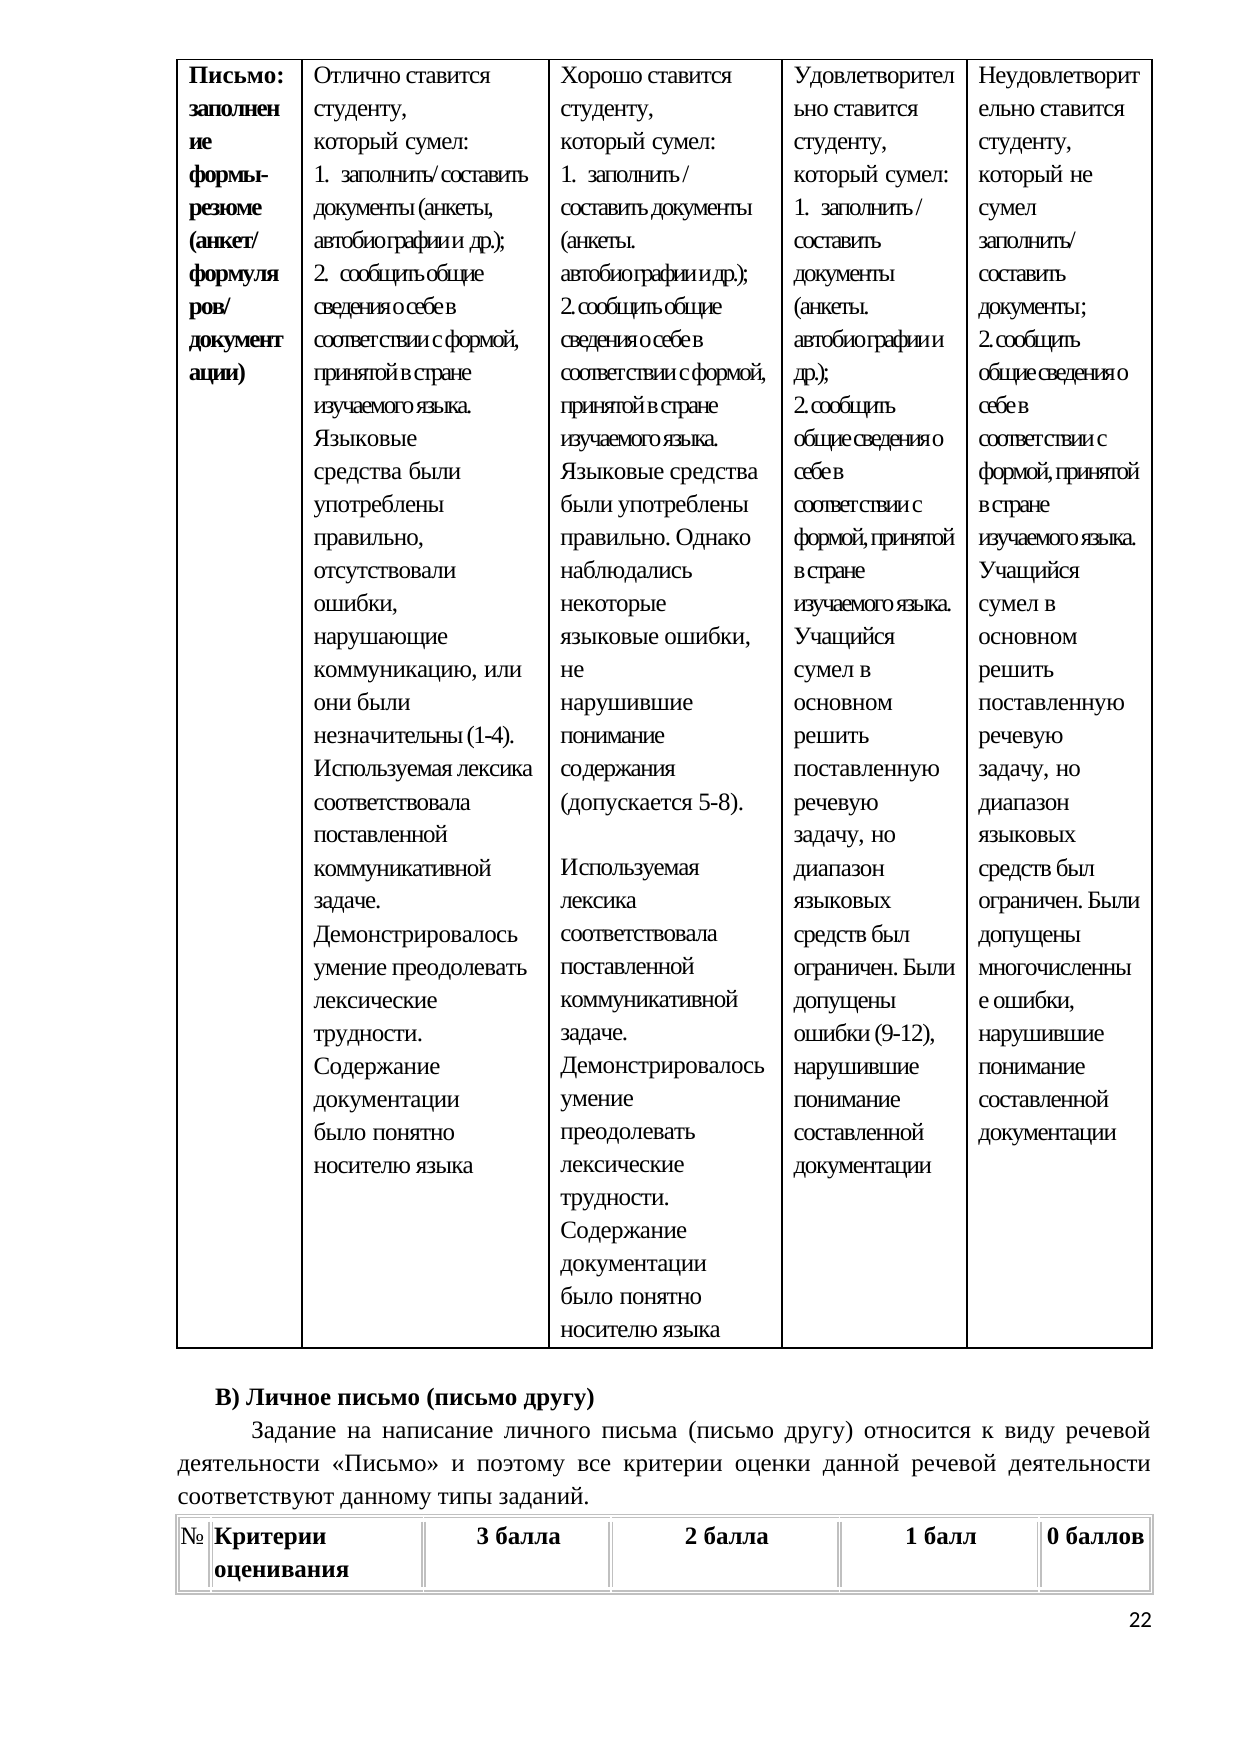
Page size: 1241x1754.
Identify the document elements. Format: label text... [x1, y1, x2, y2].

table_header № [177, 1515, 211, 1590]
text B) Личное письмо (письмо другу) [215, 1382, 1146, 1410]
table_header 3 балла [424, 1515, 611, 1590]
table_header Неудовлетворительно ставится студенту, который не сумел заполнить/составить документы; 2. сообщить общие сведения о себе в соответствии с формой, принятой в стране изучаемого языка. Учащийся сумел в основном решить поставленную речевую задачу, но диапазон языковых средств был ограничен. Были допущены многочисленные ошибки, нарушившие понимание составленной документации [968, 60, 1151, 1347]
table_header 1 балл [840, 1515, 1039, 1590]
table_header 2 балла [611, 1518, 839, 1590]
table_header 0 баллов [1039, 1515, 1152, 1590]
table_header Хорошо ставится студенту, который сумел: 1. заполнить / составить документы (анкеты. автобиографии и др.); 2. сообщить общие сведения о себе в соответствии с формой, принятой в стране изучаемого языка. Языковые средства были употреблены правильно. Однако наблюдались некоторые языковые ошибки, не нарушившие понимание содержания (допускается 5-8). Используемая лексика соответствовала поставленной коммуникативной задаче. Демонстрировалось умение преодолевать лексические трудности. Содержание документации было понятно носителю языка [550, 60, 781, 1347]
table_header Письмо: заполнение формы-резюме (анкет/ формуляров/ документации) [178, 60, 301, 1347]
table_header Критерии оценивания [211, 1518, 423, 1590]
text Задание на написание личного письма (письмо другу) относится к виду речевой деятельности «Письмо» и поэтому все критерии оценки данной речевой деятельности соответствуют данному типы заданий. [177, 1415, 1152, 1509]
table_header Отлично ставится студенту, который сумел: 1. заполнить/ составить документы (анкеты, автобиографии и др.); 2. сообщить общие сведения о себе в соответствии с формой, принятой в стране изучаемого языка. Языковые средства были употреблены правильно, отсутствовали ошибки, нарушающие коммуникацию, или они были незначительны (1-4). Используемая лексика соответствовала поставленной коммуникативной задаче. Демонстрировалось умение преодолевать лексические трудности. Содержание документации было понятно носителю языка [303, 60, 548, 1347]
table_header Удовлетворительно ставится студенту, который сумел: 1. заполнить / составить документы (анкеты. автобиографии и др.); 2. сообщить общие сведения о себе в соответствии с формой, принятой в стране изучаемого языка. Учащийся сумел в основном решить поставленную речевую задачу, но диапазон языковых средств был ограничен. Были допущены ошибки (9-12), нарушившие понимание составленной документации [783, 60, 966, 1347]
